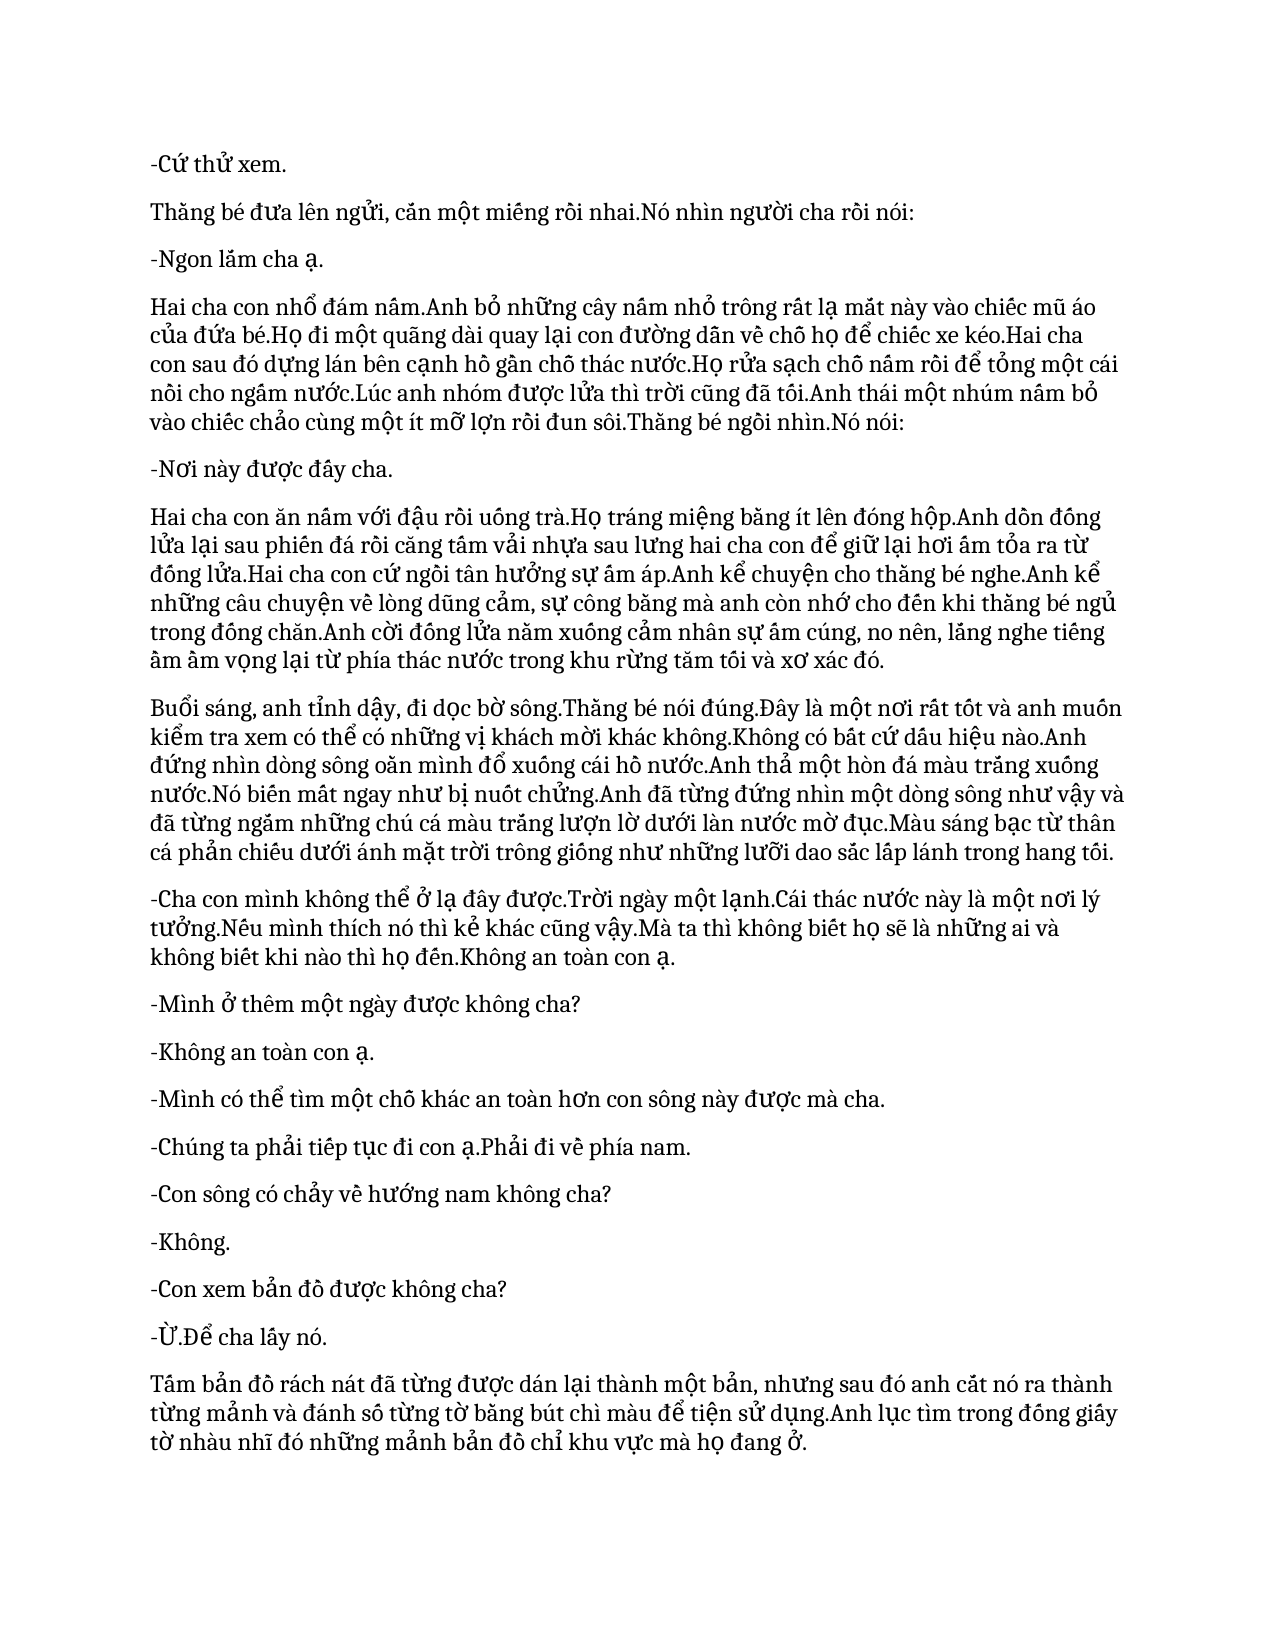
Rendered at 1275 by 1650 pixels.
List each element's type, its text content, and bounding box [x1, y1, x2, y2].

text Hai cha con nhổ đám nấm.Anh bỏ những cây nấm nhỏ trông rất lạ mắt này vào chiếc mũ áo của đứa bé.Họ đi một quãng dài quay lại con đường dẫn về chỗ họ để chiếc xe kéo.Hai cha con sau đó dựng lán bên cạnh hồ gần chỗ thác nước.Họ rửa sạch chỗ nấm rồi để tỏng một cái nồi cho ngấm nước.Lúc anh nhóm được lửa thì trời cũng đã tối.Anh thái một nhúm nấm bỏ vào chiếc chảo cùng một ít mỡ lợn rồi đun sôi.Thằng bé ngồi nhìn.Nó nói: [150, 292, 1125, 436]
text -Không. [150, 1227, 1125, 1256]
text -Con sông có chảy về hướng nam không cha? [150, 1180, 1125, 1209]
text -Mình ở thêm một ngày được không cha? [150, 990, 1125, 1019]
text -Mình có thể tìm một chỗ khác an toàn hơn con sông này được mà cha. [150, 1085, 1125, 1114]
text -Con xem bản đồ được không cha? [150, 1275, 1125, 1304]
text -Cứ thử xem. [150, 150, 1125, 179]
text Buổi sáng, anh tỉnh dậy, đi dọc bờ sông.Thằng bé nói đúng.Đây là một nơi rất tốt và anh muốn kiểm tra xem có thể có những vị khách mời khác không.Không có bất cứ dấu hiệu nào.Anh đứng nhìn dòng sông oằn mình đổ xuống cái hồ nước.Anh thả một hòn đá màu trắng xuống nước.Nó biến mất ngay như bị nuốt chửng.Anh đã từng đứng nhìn một dòng sông như vậy và đã từng ngắm những chú cá màu trắng lượn lờ dưới làn nước mờ đục.Màu sáng bạc từ thân cá phản chiếu dưới ánh mặt trời trông giống như những lưỡi dao sắc lấp lánh trong hang tối. [150, 694, 1125, 866]
text -Nơi này được đấy cha. [150, 455, 1125, 484]
text -Cha con mình không thể ở lạ đây được.Trời ngày một lạnh.Cái thác nước này là một nơi lý tưởng.Nếu mình thích nó thì kẻ khác cũng vậy.Mà ta thì không biết họ sẽ là những ai và không biết khi nào thì họ đến.Không an toàn con ạ. [150, 885, 1125, 971]
text Hai cha con ăn nấm với đậu rồi uống trà.Họ tráng miệng bằng ít lên đóng hộp.Anh dồn đống lửa lại sau phiến đá rồi căng tấm vải nhựa sau lưng hai cha con để giữ lại hơi ấm tỏa ra từ đống lửa.Hai cha con cứ ngồi tân hưởng sự ấm áp.Anh kể chuyện cho thằng bé nghe.Anh kể những câu chuyện về lòng dũng cảm, sự công bằng mà anh còn nhớ cho đến khi thằng bé ngủ trong đống chăn.Anh cời đống lửa nằm xuống cảm nhân sự ấm cúng, no nên, lắng nghe tiếng ầm ầm vọng lại từ phía thác nước trong khu rừng tăm tối và xơ xác đó. [150, 502, 1125, 675]
text Thằng bé đưa lên ngửi, cắn một miếng rồi nhai.Nó nhìn người cha rồi nói: [150, 197, 1125, 226]
text -Chúng ta phải tiếp tục đi con ạ.Phải đi về phía nam. [150, 1132, 1125, 1161]
text -Ừ.Để cha lấy nó. [150, 1322, 1125, 1351]
text -Ngon lắm cha ạ. [150, 245, 1125, 274]
text Tấm bản đồ rách nát đã từng được dán lại thành một bản, nhưng sau đó anh cắt nó ra thành từng mảnh và đánh số từng tờ bằng bút chì màu để tiện sử dụng.Anh lục tìm trong đống giấy tờ nhàu nhĩ đó những mảnh bản đồ chỉ khu vực mà họ đang ở. [150, 1370, 1125, 1456]
text -Không an toàn con ạ. [150, 1037, 1125, 1066]
